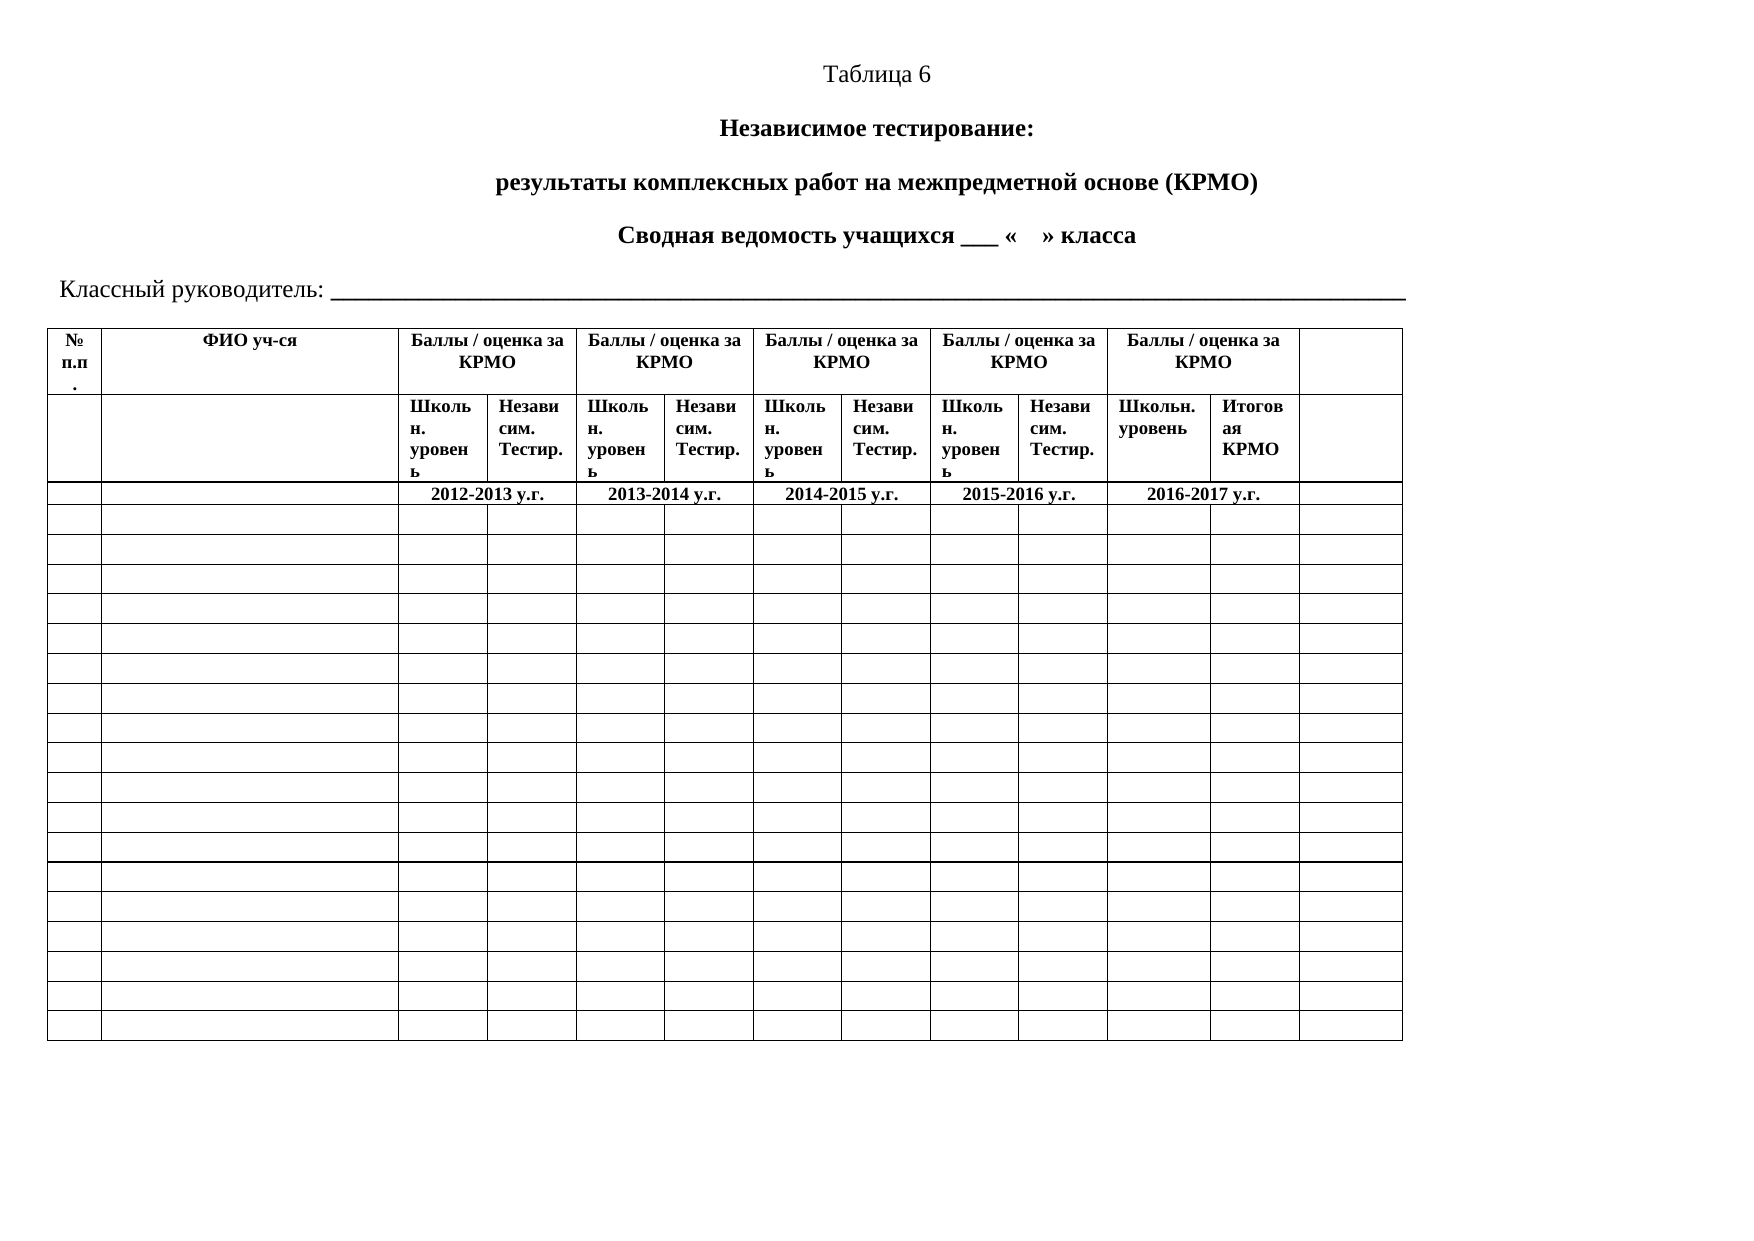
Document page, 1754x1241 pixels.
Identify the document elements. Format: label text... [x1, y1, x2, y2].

table_cell [488, 624, 576, 653]
table_cell [48, 833, 101, 861]
table_cell [1019, 654, 1107, 683]
table_cell [665, 833, 753, 861]
table_cell [48, 565, 101, 593]
table_cell [1211, 803, 1299, 832]
table_cell [577, 714, 664, 742]
table_cell [48, 624, 101, 653]
table_cell [1300, 803, 1402, 832]
table_cell [1108, 1011, 1210, 1040]
table_cell [1019, 535, 1107, 563]
table_cell [102, 743, 398, 772]
table_cell [665, 1011, 753, 1040]
table_cell [931, 505, 1018, 534]
table_cell [577, 773, 664, 802]
table_cell [665, 624, 753, 653]
table_cell [102, 654, 398, 683]
table_cell [1300, 654, 1402, 683]
table_cell [842, 654, 930, 683]
table_cell [1300, 863, 1402, 891]
table_cell [754, 565, 841, 593]
table_cell [102, 684, 398, 712]
table_cell [842, 922, 930, 951]
table_cell [1300, 565, 1402, 593]
table_cell [842, 892, 930, 921]
table_cell [1019, 743, 1107, 772]
table_cell [842, 952, 930, 981]
table_cell [1108, 624, 1210, 653]
table_cell [399, 952, 487, 981]
table_cell [399, 565, 487, 593]
table_cell [1300, 1011, 1402, 1040]
table_cell [665, 654, 753, 683]
table_cell [665, 565, 753, 593]
table_cell [399, 833, 487, 861]
table_cell [399, 684, 487, 712]
table_cell [48, 743, 101, 772]
table_cell [1108, 565, 1210, 593]
table_cell [1211, 892, 1299, 921]
table_cell [1019, 505, 1107, 534]
table_cell [754, 773, 841, 802]
table_cell [842, 565, 930, 593]
table_cell [399, 654, 487, 683]
table_cell [1211, 565, 1299, 593]
table_cell [577, 535, 664, 563]
table_header Баллы / оценка за КРМО [577, 329, 753, 394]
table_cell [1211, 714, 1299, 742]
table_cell [102, 714, 398, 742]
text Классный руководитель: ______________________________________________________________________________________ [59, 274, 1695, 303]
table_cell Школьн. уровень [577, 395, 664, 481]
table_cell [48, 535, 101, 563]
table_cell [48, 892, 101, 921]
table_cell [842, 535, 930, 563]
table_cell [102, 395, 398, 481]
table_cell [931, 892, 1018, 921]
table_cell [48, 684, 101, 712]
table_cell [577, 654, 664, 683]
table_cell [754, 714, 841, 742]
table_cell [488, 535, 576, 563]
table_cell [1300, 773, 1402, 802]
table_cell [754, 624, 841, 653]
table_cell [488, 1011, 576, 1040]
table_cell [1108, 863, 1210, 891]
table_cell [102, 892, 398, 921]
table_cell [488, 743, 576, 772]
table_cell [577, 594, 664, 623]
table_cell [754, 952, 841, 981]
table_cell [577, 743, 664, 772]
table_cell [102, 594, 398, 623]
table_cell [842, 1011, 930, 1040]
table_cell 2012-2013 у.г. [399, 483, 576, 504]
table_cell [399, 982, 487, 1010]
table_cell [931, 714, 1018, 742]
table_cell 2013-2014 у.г. [577, 483, 753, 504]
table_cell [1211, 684, 1299, 712]
table_cell [1108, 952, 1210, 981]
table_cell [102, 624, 398, 653]
table_cell [931, 624, 1018, 653]
table_cell [1019, 684, 1107, 712]
table_cell [48, 654, 101, 683]
table_cell [842, 803, 930, 832]
table_cell [754, 505, 841, 534]
table_cell [754, 594, 841, 623]
table_cell [1019, 594, 1107, 623]
table_cell [842, 982, 930, 1010]
table_cell [399, 743, 487, 772]
table_cell [1300, 684, 1402, 712]
table_cell [754, 863, 841, 891]
table_cell [931, 565, 1018, 593]
table_cell [1019, 922, 1107, 951]
text Независимое тестирование: [59, 113, 1695, 142]
table_cell [754, 922, 841, 951]
table_cell [842, 594, 930, 623]
table_cell [1300, 483, 1402, 504]
table_cell [48, 863, 101, 891]
table_cell [665, 863, 753, 891]
table_cell [1108, 773, 1210, 802]
table_cell [1211, 505, 1299, 534]
table_cell [1019, 714, 1107, 742]
table_cell [754, 803, 841, 832]
table_cell [754, 743, 841, 772]
table_cell [577, 952, 664, 981]
table_cell [399, 922, 487, 951]
table_cell Итоговая КРМО [1211, 395, 1299, 481]
table_cell [1300, 833, 1402, 861]
table_cell [399, 714, 487, 742]
table_cell [665, 505, 753, 534]
table_header Баллы / оценка за КРМО [754, 329, 930, 394]
table_cell [842, 773, 930, 802]
table_cell [1019, 773, 1107, 802]
table_cell [577, 833, 664, 861]
table_cell [1108, 922, 1210, 951]
table_cell [577, 803, 664, 832]
table_cell [399, 863, 487, 891]
table_cell [1211, 922, 1299, 951]
table_cell [1019, 982, 1107, 1010]
table_cell [102, 505, 398, 534]
table_cell [102, 565, 398, 593]
table_cell [102, 1011, 398, 1040]
table_cell [1019, 624, 1107, 653]
table_cell [48, 952, 101, 981]
table_cell [931, 922, 1018, 951]
table_cell [488, 803, 576, 832]
table_cell [1211, 535, 1299, 563]
table_cell [1300, 922, 1402, 951]
table_cell [1019, 952, 1107, 981]
table_cell [102, 922, 398, 951]
table_cell [488, 714, 576, 742]
table_cell [665, 922, 753, 951]
table_cell [488, 892, 576, 921]
table_cell [102, 833, 398, 861]
table_cell [488, 922, 576, 951]
table_cell [102, 483, 398, 504]
table_cell [1211, 1011, 1299, 1040]
table_cell [48, 483, 101, 504]
table_cell [488, 505, 576, 534]
table_cell [102, 952, 398, 981]
table_cell [102, 535, 398, 563]
table_cell [1300, 952, 1402, 981]
text Таблица 6 [59, 59, 1695, 88]
table_cell [931, 803, 1018, 832]
table_cell [48, 594, 101, 623]
table_cell [577, 863, 664, 891]
table_cell [1211, 952, 1299, 981]
table_cell [48, 1011, 101, 1040]
table_cell 2014-2015 у.г. [754, 483, 930, 504]
table_cell [842, 743, 930, 772]
table_header Баллы / оценка за КРМО [1108, 329, 1299, 394]
table_cell [665, 952, 753, 981]
table_cell [1300, 892, 1402, 921]
table_header Баллы / оценка за КРМО [931, 329, 1107, 394]
table_cell [1211, 624, 1299, 653]
table_cell [1108, 892, 1210, 921]
table_cell [1019, 863, 1107, 891]
table_header ФИО уч-ся [102, 329, 398, 394]
table_cell [842, 624, 930, 653]
table_cell [1300, 505, 1402, 534]
table_cell [1108, 535, 1210, 563]
table_cell [1019, 833, 1107, 861]
table_cell [1300, 624, 1402, 653]
table_cell [754, 654, 841, 683]
table_cell Независим. Тестир. [665, 395, 753, 481]
table_cell [931, 833, 1018, 861]
table_cell [399, 594, 487, 623]
table_cell [577, 982, 664, 1010]
table_cell [931, 654, 1018, 683]
table_cell Школьн. уровень [754, 395, 841, 481]
table_cell [1211, 982, 1299, 1010]
table_cell [488, 982, 576, 1010]
table_cell [1019, 892, 1107, 921]
table_cell [842, 714, 930, 742]
table_cell [931, 743, 1018, 772]
table_cell Независим. Тестир. [1019, 395, 1107, 481]
table_cell [48, 395, 101, 481]
table_cell [665, 535, 753, 563]
table_cell [577, 505, 664, 534]
table_cell Школьн. уровень [399, 395, 487, 481]
table_cell [577, 922, 664, 951]
table_cell [577, 624, 664, 653]
table_cell Независим. Тестир. [842, 395, 930, 481]
table_cell [754, 684, 841, 712]
table_cell [102, 803, 398, 832]
table_header [1300, 329, 1402, 394]
table_cell [488, 654, 576, 683]
table_cell [1300, 714, 1402, 742]
table_cell [1300, 743, 1402, 772]
table_cell [754, 892, 841, 921]
table_cell [488, 773, 576, 802]
table_cell [842, 833, 930, 861]
table_cell [1108, 714, 1210, 742]
table_cell [842, 684, 930, 712]
table_cell [1211, 773, 1299, 802]
table_cell [399, 803, 487, 832]
table_cell [665, 803, 753, 832]
table_cell [1108, 594, 1210, 623]
table_cell [577, 565, 664, 593]
table_cell [399, 535, 487, 563]
table_cell [931, 952, 1018, 981]
table_cell [1300, 594, 1402, 623]
table_cell [1108, 803, 1210, 832]
table_header № п.п. [48, 329, 101, 394]
table_cell 2016-2017 у.г. [1108, 483, 1299, 504]
table_cell [1211, 863, 1299, 891]
table_cell [488, 684, 576, 712]
table_cell [488, 833, 576, 861]
table_cell [665, 594, 753, 623]
table_cell [1108, 833, 1210, 861]
text Сводная ведомость учащихся ___ « » класса [59, 221, 1695, 249]
table_cell [754, 535, 841, 563]
table_cell [1108, 684, 1210, 712]
table_cell [931, 594, 1018, 623]
table_cell [1108, 505, 1210, 534]
table_cell [1300, 535, 1402, 563]
table_cell [1108, 654, 1210, 683]
table_cell [754, 833, 841, 861]
table_cell [931, 773, 1018, 802]
table_cell [665, 773, 753, 802]
table_cell [931, 982, 1018, 1010]
table_cell [1019, 803, 1107, 832]
table_cell Школьн. уровень [931, 395, 1018, 481]
table_cell [665, 743, 753, 772]
table_cell [931, 684, 1018, 712]
table_cell [665, 714, 753, 742]
table_cell [577, 892, 664, 921]
table_cell [1300, 982, 1402, 1010]
table_cell [399, 505, 487, 534]
table_cell [488, 565, 576, 593]
table_cell Независим. Тестир. [488, 395, 576, 481]
table_cell [754, 982, 841, 1010]
table_cell 2015-2016 у.г. [931, 483, 1107, 504]
table_cell [48, 714, 101, 742]
table_cell [1108, 743, 1210, 772]
table_cell [931, 1011, 1018, 1040]
table_cell [399, 624, 487, 653]
table_cell [1211, 833, 1299, 861]
table_cell [488, 863, 576, 891]
table_cell [665, 892, 753, 921]
table_cell [931, 863, 1018, 891]
table_cell [754, 1011, 841, 1040]
text результаты комплексных работ на межпредметной основе (КРМО) [59, 167, 1695, 196]
table_header Баллы / оценка за КРМО [399, 329, 576, 394]
table_cell [1211, 654, 1299, 683]
table_cell [102, 982, 398, 1010]
table_cell [1211, 594, 1299, 623]
table_cell [665, 684, 753, 712]
table_cell [488, 952, 576, 981]
table_cell [48, 803, 101, 832]
table_cell [1019, 565, 1107, 593]
table_cell [577, 1011, 664, 1040]
table_cell [1108, 982, 1210, 1010]
table_cell Школьн. уровень [1108, 395, 1210, 481]
table_cell [102, 863, 398, 891]
table_cell [931, 535, 1018, 563]
table_cell [1211, 743, 1299, 772]
table_cell [1300, 395, 1402, 481]
table_cell [48, 773, 101, 802]
table_cell [399, 892, 487, 921]
table_cell [1019, 1011, 1107, 1040]
table_cell [48, 922, 101, 951]
table_cell [665, 982, 753, 1010]
table_cell [102, 773, 398, 802]
table_cell [842, 505, 930, 534]
table_cell [48, 505, 101, 534]
table_cell [399, 773, 487, 802]
table_cell [399, 1011, 487, 1040]
table_cell [48, 982, 101, 1010]
table_cell [488, 594, 576, 623]
table_cell [842, 863, 930, 891]
table_cell [577, 684, 664, 712]
